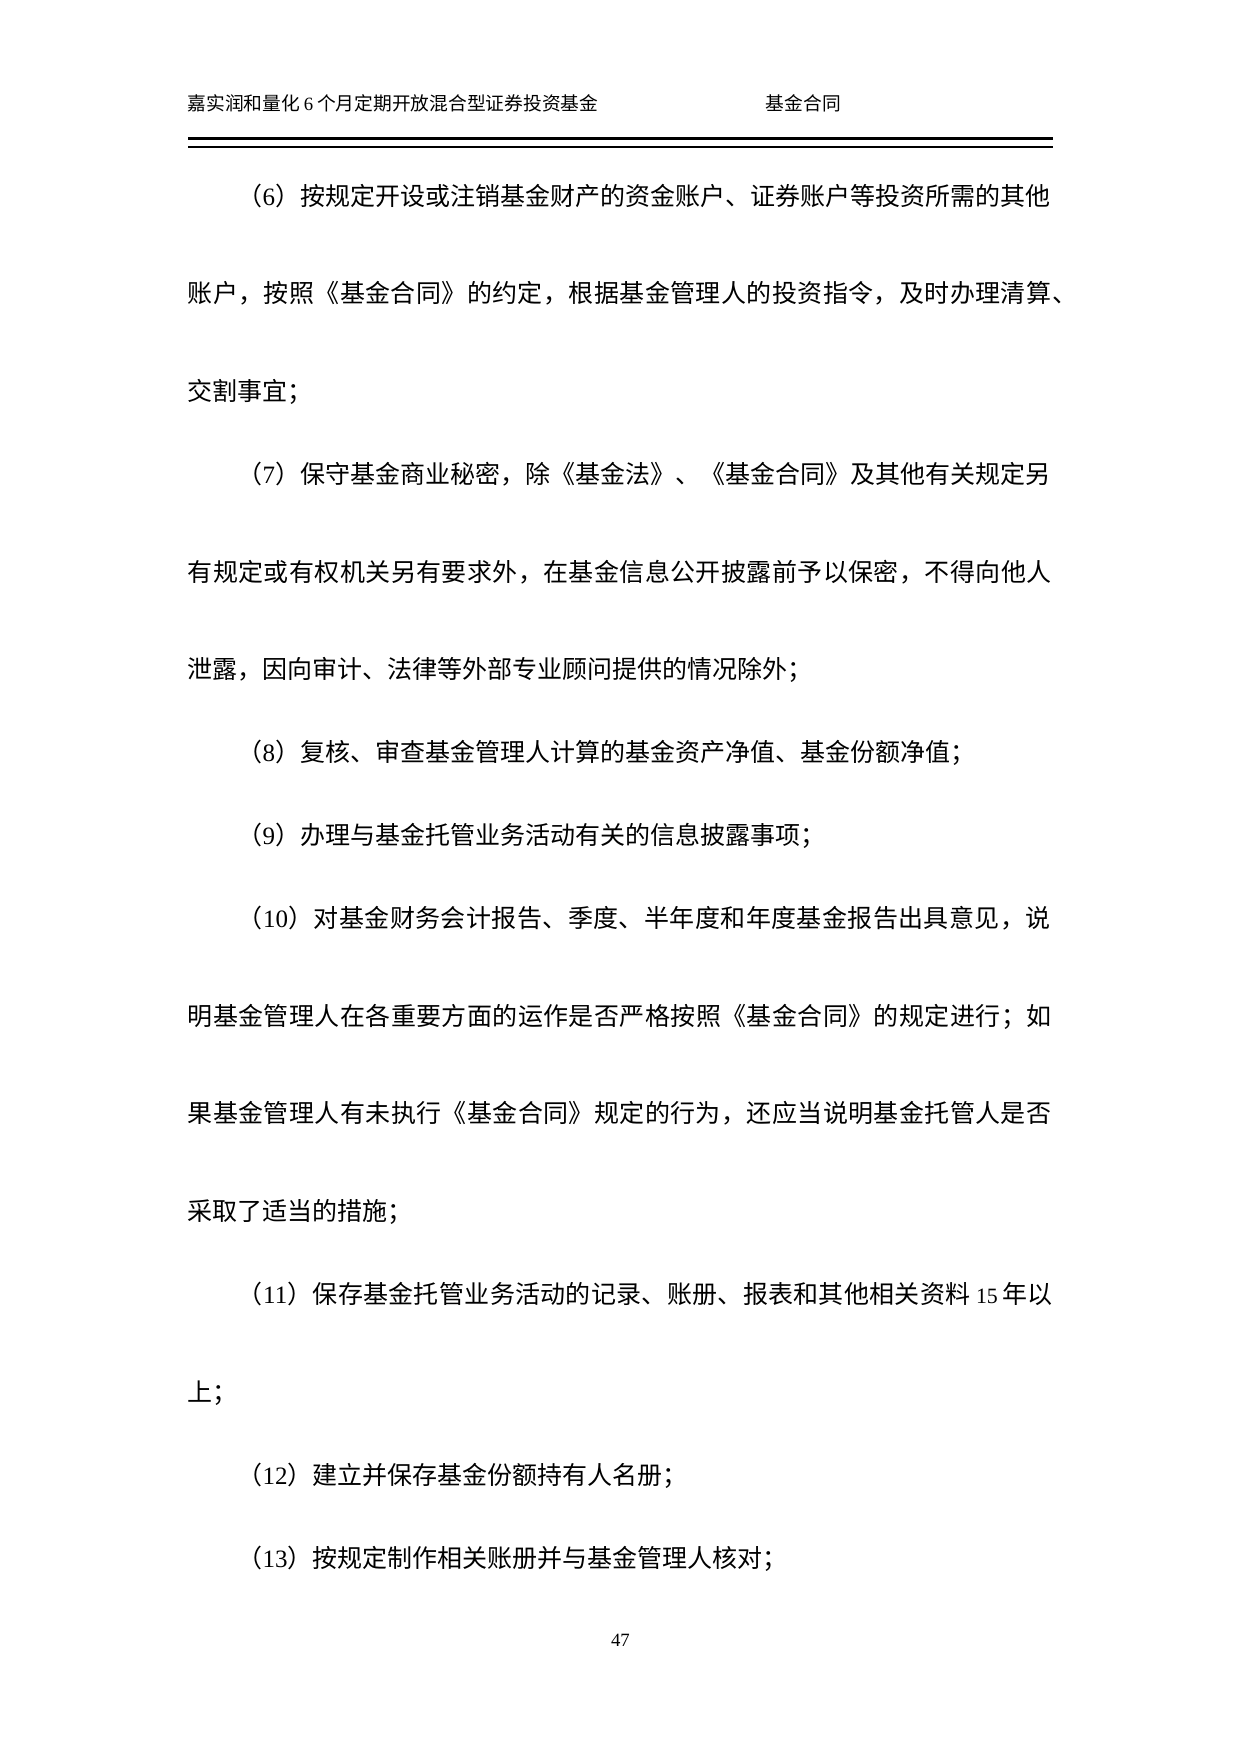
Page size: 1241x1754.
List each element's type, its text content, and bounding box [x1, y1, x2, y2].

text （11）保存基金托管业务活动的记录、账册、报表和其他相关资料15年以上； [187, 1260, 1053, 1423]
text （8）复核、审查基金管理人计算的基金资产净值、基金份额净值； [187, 718, 1053, 783]
text （12）建立并保存基金份额持有人名册； [187, 1441, 1053, 1506]
text （7）保守基金商业秘密，除《基金法》、《基金合同》及其他有关规定另有规定或有权机关另有要求外，在基金信息公开披露前予以保密，不得向他人泄露，因向审计、法律等外部专业顾问提供的情况除外； [187, 440, 1053, 700]
text （6）按规定开设或注销基金财产的资金账户、证券账户等投资所需的其他账户，按照《基金合同》的约定，根据基金管理人的投资指令，及时办理清算、交割事宜； [187, 162, 1053, 422]
text （10）对基金财务会计报告、季度、半年度和年度基金报告出具意见，说明基金管理人在各重要方面的运作是否严格按照《基金合同》的规定进行；如果基金管理人有未执行《基金合同》规定的行为，还应当说明基金托管人是否采取了适当的措施； [187, 884, 1053, 1242]
text （13）按规定制作相关账册并与基金管理人核对； [187, 1524, 1053, 1589]
text （9）办理与基金托管业务活动有关的信息披露事项； [187, 801, 1053, 866]
